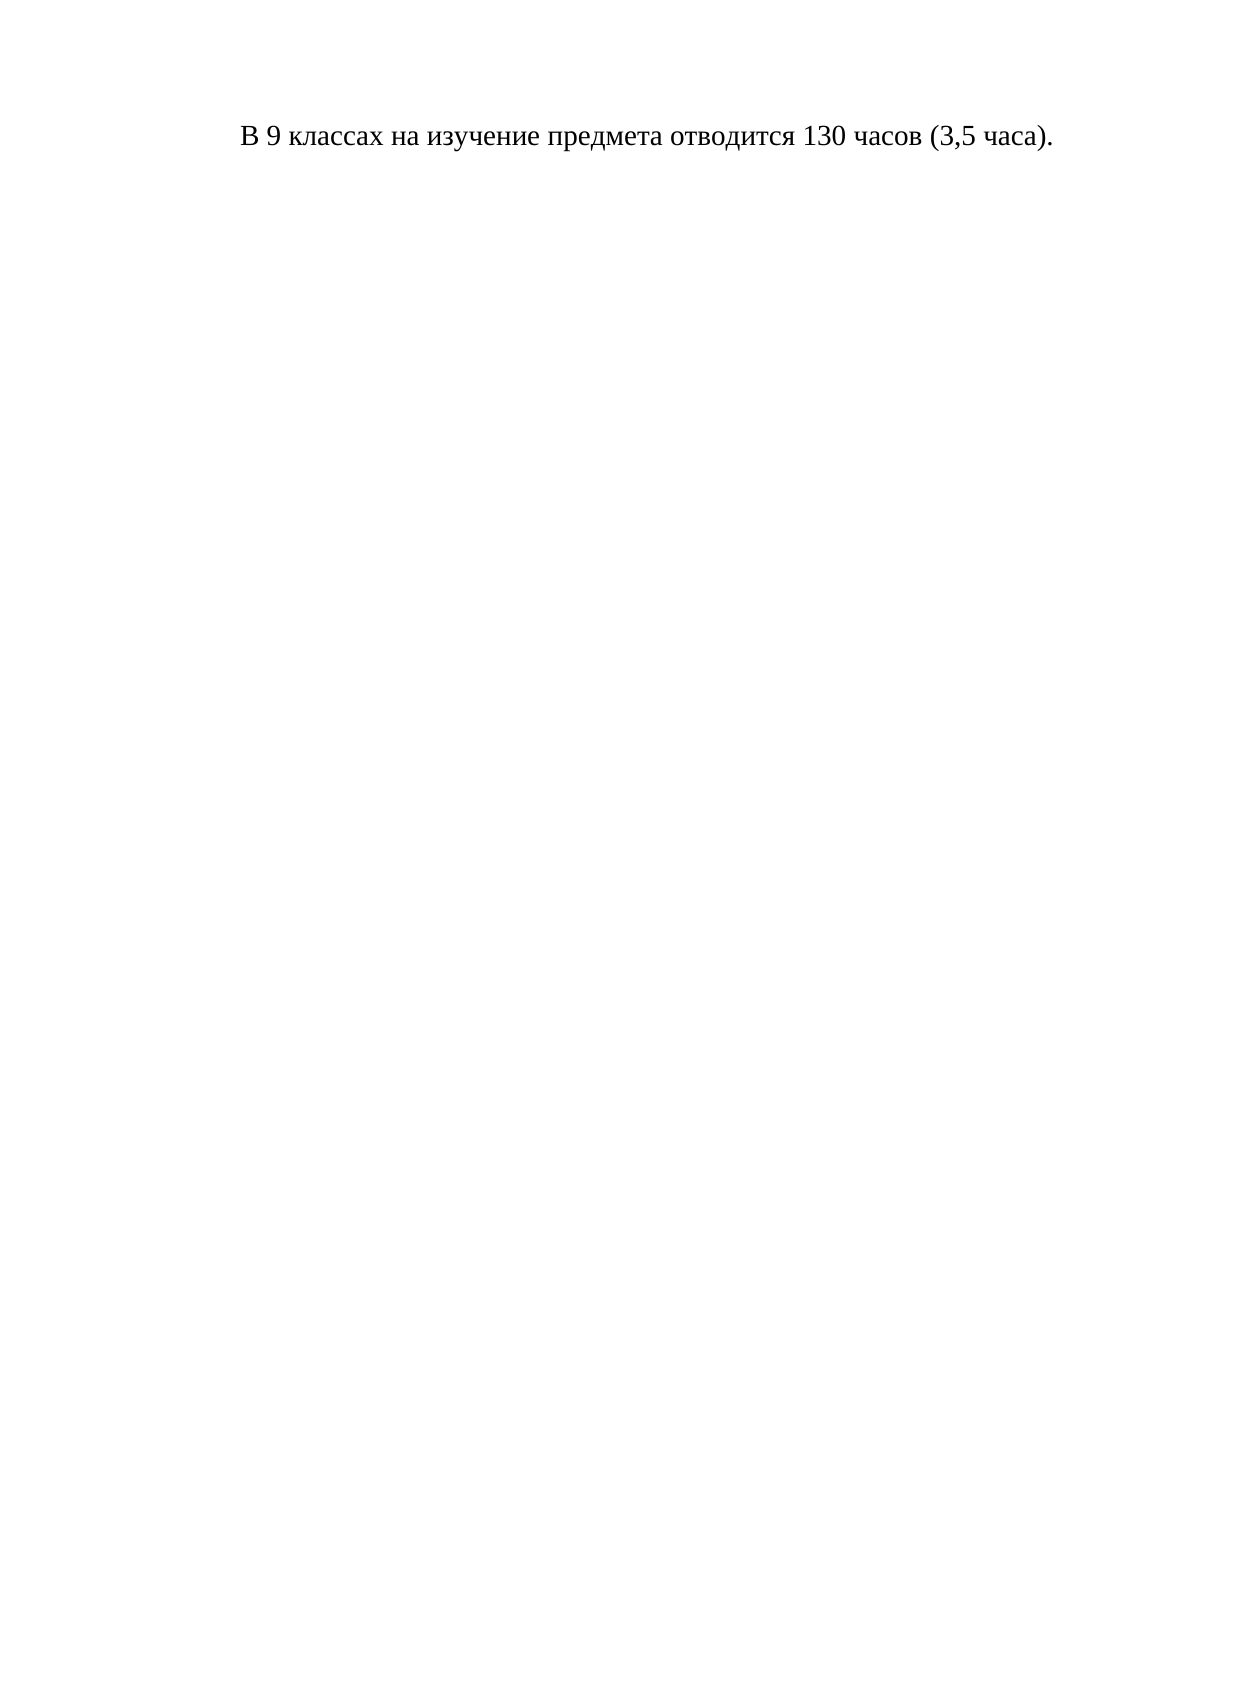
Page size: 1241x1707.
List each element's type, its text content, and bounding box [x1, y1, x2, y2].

text В 9 классах на изучение предмета отводится 130 часов (3,5 часа). [177, 118, 1152, 152]
